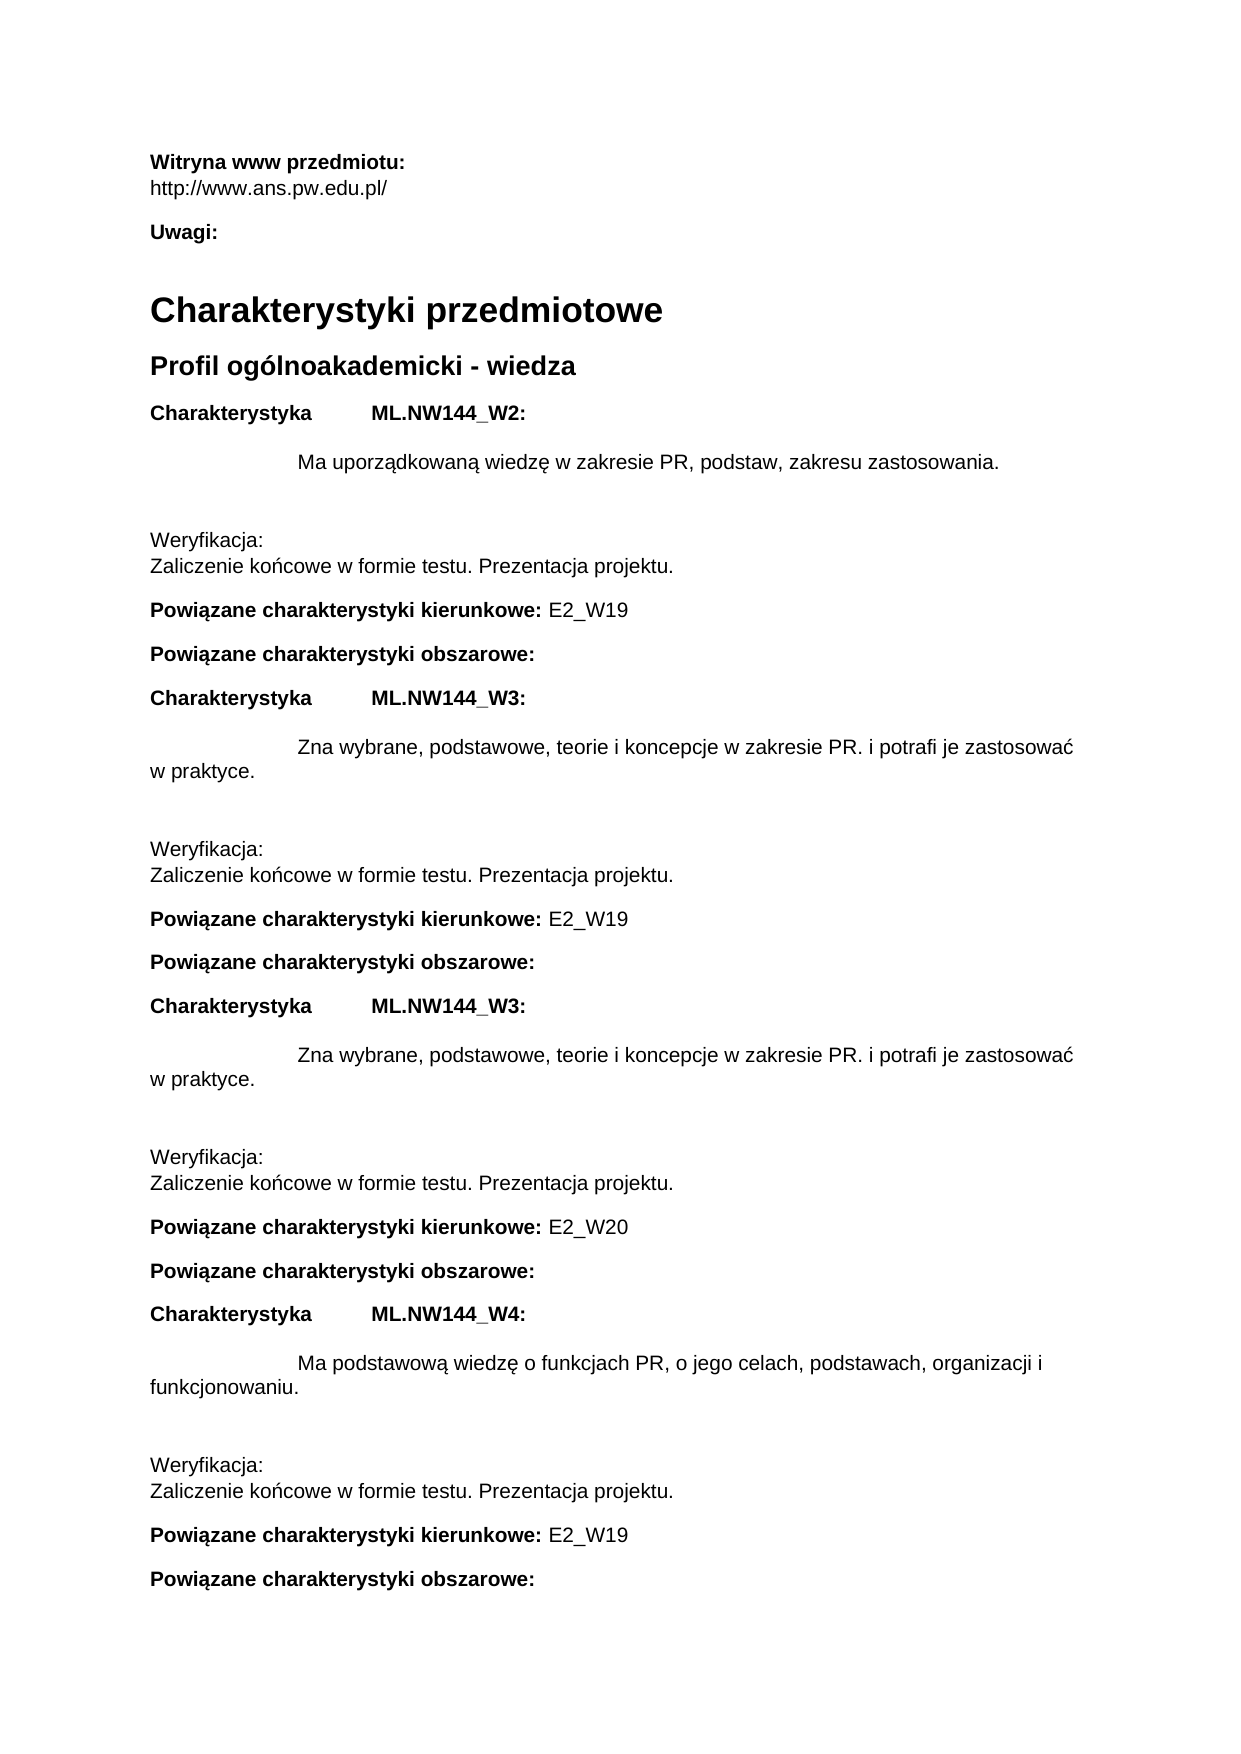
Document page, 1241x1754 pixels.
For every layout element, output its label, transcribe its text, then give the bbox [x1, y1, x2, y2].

text Weryfikacja: [150, 1145, 1090, 1169]
text http://www.ans.pw.edu.pl/ [150, 176, 1090, 200]
text Powiązane charakterystyki obszarowe: [150, 642, 1090, 666]
text Weryfikacja: [150, 837, 1090, 861]
text Zaliczenie końcowe w formie testu. Prezentacja projektu. [150, 863, 1090, 887]
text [150, 1327, 1090, 1447]
text Powiązane charakterystyki kierunkowe: E2_W20 [150, 1215, 1090, 1239]
text Powiązane charakterystyki obszarowe: [150, 1258, 1090, 1282]
text Charakterystyka ML.NW144_W2: [150, 401, 1090, 425]
text Weryfikacja: [150, 1453, 1090, 1477]
text Charakterystyka ML.NW144_W3: [150, 686, 1090, 709]
text Zna wybrane, podstawowe, teorie i koncepcje w zakresie PR. i potrafi je zastosować w praktyce. [150, 711, 1090, 830]
subtitle Charakterystyki przedmiotowe [150, 289, 1090, 330]
text Witryna www przedmiotu: [150, 150, 1090, 174]
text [150, 1479, 1090, 1503]
text Powiązane charakterystyki obszarowe: [150, 950, 1090, 974]
text Zaliczenie końcowe w formie testu. Prezentacja projektu. [150, 554, 1090, 578]
subtitle Profil ogólnoakademicki - wiedza [150, 350, 1090, 381]
text Uwagi: [150, 220, 1090, 244]
text Weryfikacja: [150, 528, 1090, 552]
text Powiązane charakterystyki kierunkowe: E2_W19 [150, 598, 1090, 622]
text Charakterystyka ML.NW144_W4: [150, 1302, 1090, 1326]
text Zaliczenie końcowe w formie testu. Prezentacja projektu. [150, 1171, 1090, 1195]
text Zna wybrane, podstawowe, teorie i koncepcje w zakresie PR. i potrafi je zastosować w praktyce. [150, 1019, 1090, 1139]
text Powiązane charakterystyki kierunkowe: E2_W19 [150, 1523, 1090, 1547]
text Powiązane charakterystyki kierunkowe: E2_W19 [150, 906, 1090, 930]
text Charakterystyka ML.NW144_W3: [150, 994, 1090, 1018]
text Powiązane charakterystyki obszarowe: [150, 1567, 1090, 1591]
text Ma uporządkowaną wiedzę w zakresie PR, podstaw, zakresu zastosowania. [150, 426, 1090, 522]
